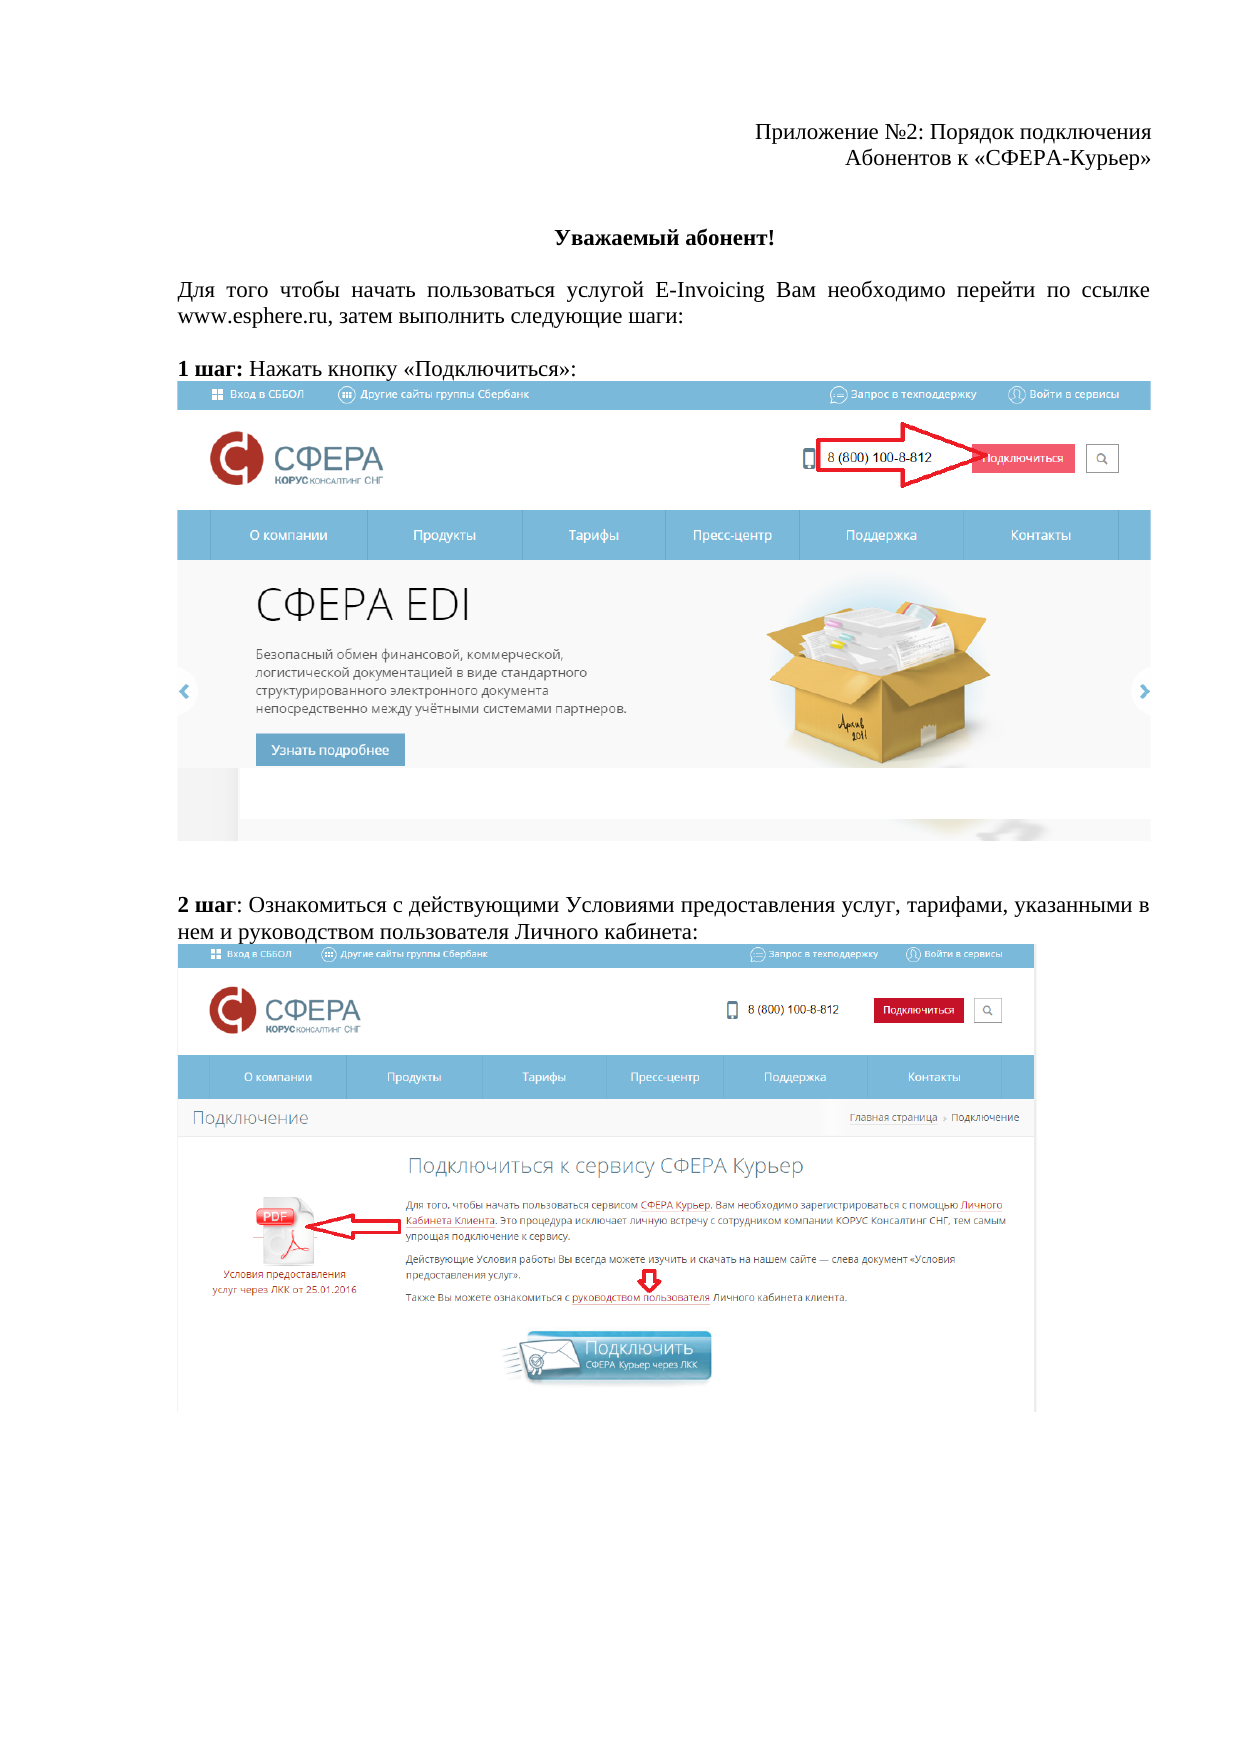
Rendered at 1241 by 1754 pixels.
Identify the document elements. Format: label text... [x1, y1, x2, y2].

text Абонентов к «СФЕРА-Курьер» [177, 144, 1152, 171]
text 1 шаг: Нажать кнопку «Подключиться»: [177, 355, 1152, 382]
text Приложение №2: Порядок подключения [177, 118, 1152, 144]
text Уважаемый абонент! [177, 223, 1152, 250]
picture [177, 944, 1151, 1491]
text 2 шаг: Ознакомиться с действующими Условиями предоставления услуг, тарифами, указанными в нем и руководством пользователя Личного кабинета: [177, 891, 1152, 944]
text Для того чтобы начать пользоваться услугой E-Invoicing Вам необходимо перейти по ссылке www.esphere.ru, затем выполнить следующие шаги: [177, 276, 1152, 329]
picture [177, 381, 1151, 841]
